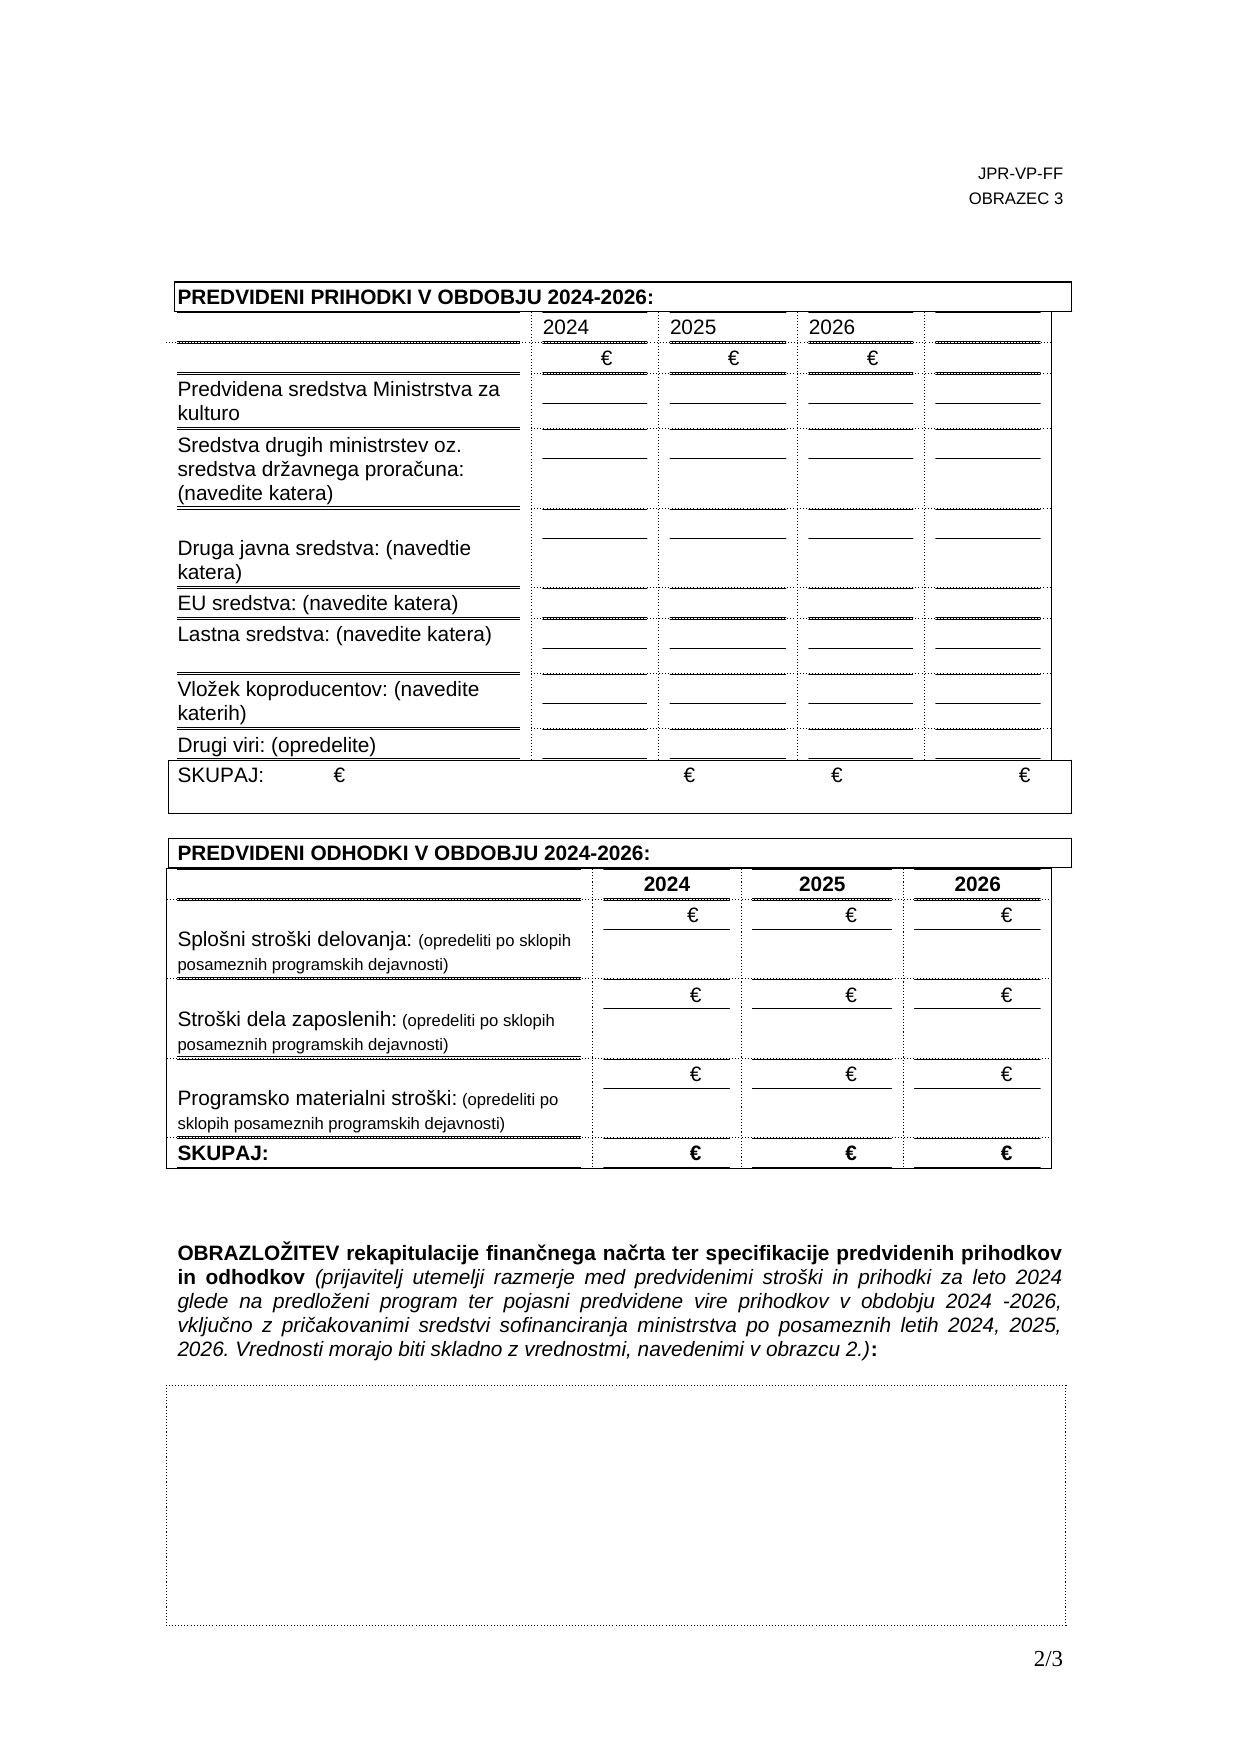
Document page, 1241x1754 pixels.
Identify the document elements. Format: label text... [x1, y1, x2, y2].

table_cell € [659, 342, 797, 373]
table_cell [659, 728, 797, 759]
table_cell [531, 428, 658, 507]
text PREDVIDENI PRIHODKI V OBDOBJU 2024-2026: [175, 283, 1071, 311]
table_cell [925, 618, 1051, 673]
table_header [166, 312, 531, 342]
table_cell Stroški dela zaposlenih: (opredeliti po sklopih posameznih programskih dejavnosti) [167, 978, 592, 1057]
text SKUPAJ: € € € € [169, 761, 1071, 787]
table_cell [925, 587, 1051, 618]
table_cell [925, 373, 1051, 428]
table_header [925, 312, 1051, 342]
table_cell [659, 618, 797, 673]
table_cell [531, 508, 658, 587]
table_cell € [903, 978, 1051, 1057]
table_cell Druga javna sredstva: (navedtie katera) [166, 508, 531, 587]
table_cell € [741, 1137, 903, 1168]
table_cell [798, 618, 924, 673]
table_cell Programsko materialni stroški: (opredeliti po sklopih posameznih programskih dejavnosti) [167, 1058, 592, 1137]
table_cell [925, 728, 1051, 759]
table_cell € [592, 1137, 741, 1168]
table_cell € [592, 1058, 741, 1137]
table_cell € [798, 342, 924, 373]
table_header 2026 [798, 312, 924, 342]
table_cell [531, 587, 658, 618]
table_cell € [592, 978, 741, 1057]
table_cell Splošni stroški delovanja: (opredeliti po sklopih posameznih programskih dejavnosti) [167, 899, 592, 978]
table_cell [659, 428, 797, 507]
table_cell € [741, 1058, 903, 1137]
table_header 2026 [903, 869, 1051, 899]
table_cell [925, 508, 1051, 587]
table_cell Sredstva drugih ministrstev oz. sredstva državnega proračuna: (navedite katera) [166, 428, 531, 507]
table_cell [531, 618, 658, 673]
table_cell SKUPAJ: [167, 1137, 592, 1168]
table_cell € [903, 1058, 1051, 1137]
table_cell € [592, 899, 741, 978]
table_header 2024 [531, 312, 658, 342]
table_cell [798, 508, 924, 587]
table_cell € [741, 899, 903, 978]
table_cell [659, 587, 797, 618]
table_cell € [531, 342, 658, 373]
table_cell [798, 587, 924, 618]
table_cell [925, 673, 1051, 728]
table_cell [531, 728, 658, 759]
table_header 2025 [659, 312, 797, 342]
table_cell [798, 728, 924, 759]
table_cell Vložek koproducentov: (navedite katerih) [166, 673, 531, 728]
text PREDVIDENI ODHODKI V OBDOBJU 2024-2026: [169, 839, 1071, 867]
table_cell [659, 373, 797, 428]
table_cell [531, 373, 658, 428]
table_cell [798, 373, 924, 428]
table_cell € [741, 978, 903, 1057]
table_header [166, 1385, 1066, 1625]
table_cell [166, 342, 531, 373]
table_cell Lastna sredstva: (navedite katera) [166, 618, 531, 673]
table_cell [925, 342, 1051, 373]
table_cell [925, 428, 1051, 507]
table_cell [531, 673, 658, 728]
table_header 2024 [592, 869, 741, 899]
table_cell [798, 673, 924, 728]
table_cell € [903, 1137, 1051, 1168]
table_cell Drugi viri: (opredelite) [166, 728, 531, 759]
table_cell Predvidena sredstva Ministrstva za kulturo [166, 373, 531, 428]
table_cell € [903, 899, 1051, 978]
table_cell EU sredstva: (navedite katera) [166, 587, 531, 618]
table_cell [798, 428, 924, 507]
table_cell [659, 508, 797, 587]
table_cell [659, 673, 797, 728]
table_header 2025 [741, 869, 903, 899]
table_header [167, 869, 592, 899]
text OBRAZLOŽITEV rekapitulacije finančnega načrta ter specifikacije predvidenih prihodkov in odhodkov (prijavitelj utemelji razmerje med predvidenimi stroški in prihodki za leto 2024 glede na predloženi program ter pojasni predvidene vire prihodkov v obdobju 2024 -2026, vključno z pričakovanimi sredstvi sofinanciranja ministrstva po posameznih letih 2024, 2025, 2026. Vrednosti morajo biti skladno z vrednostmi, navedenimi v obrazcu 2.): [177, 1241, 1063, 1361]
